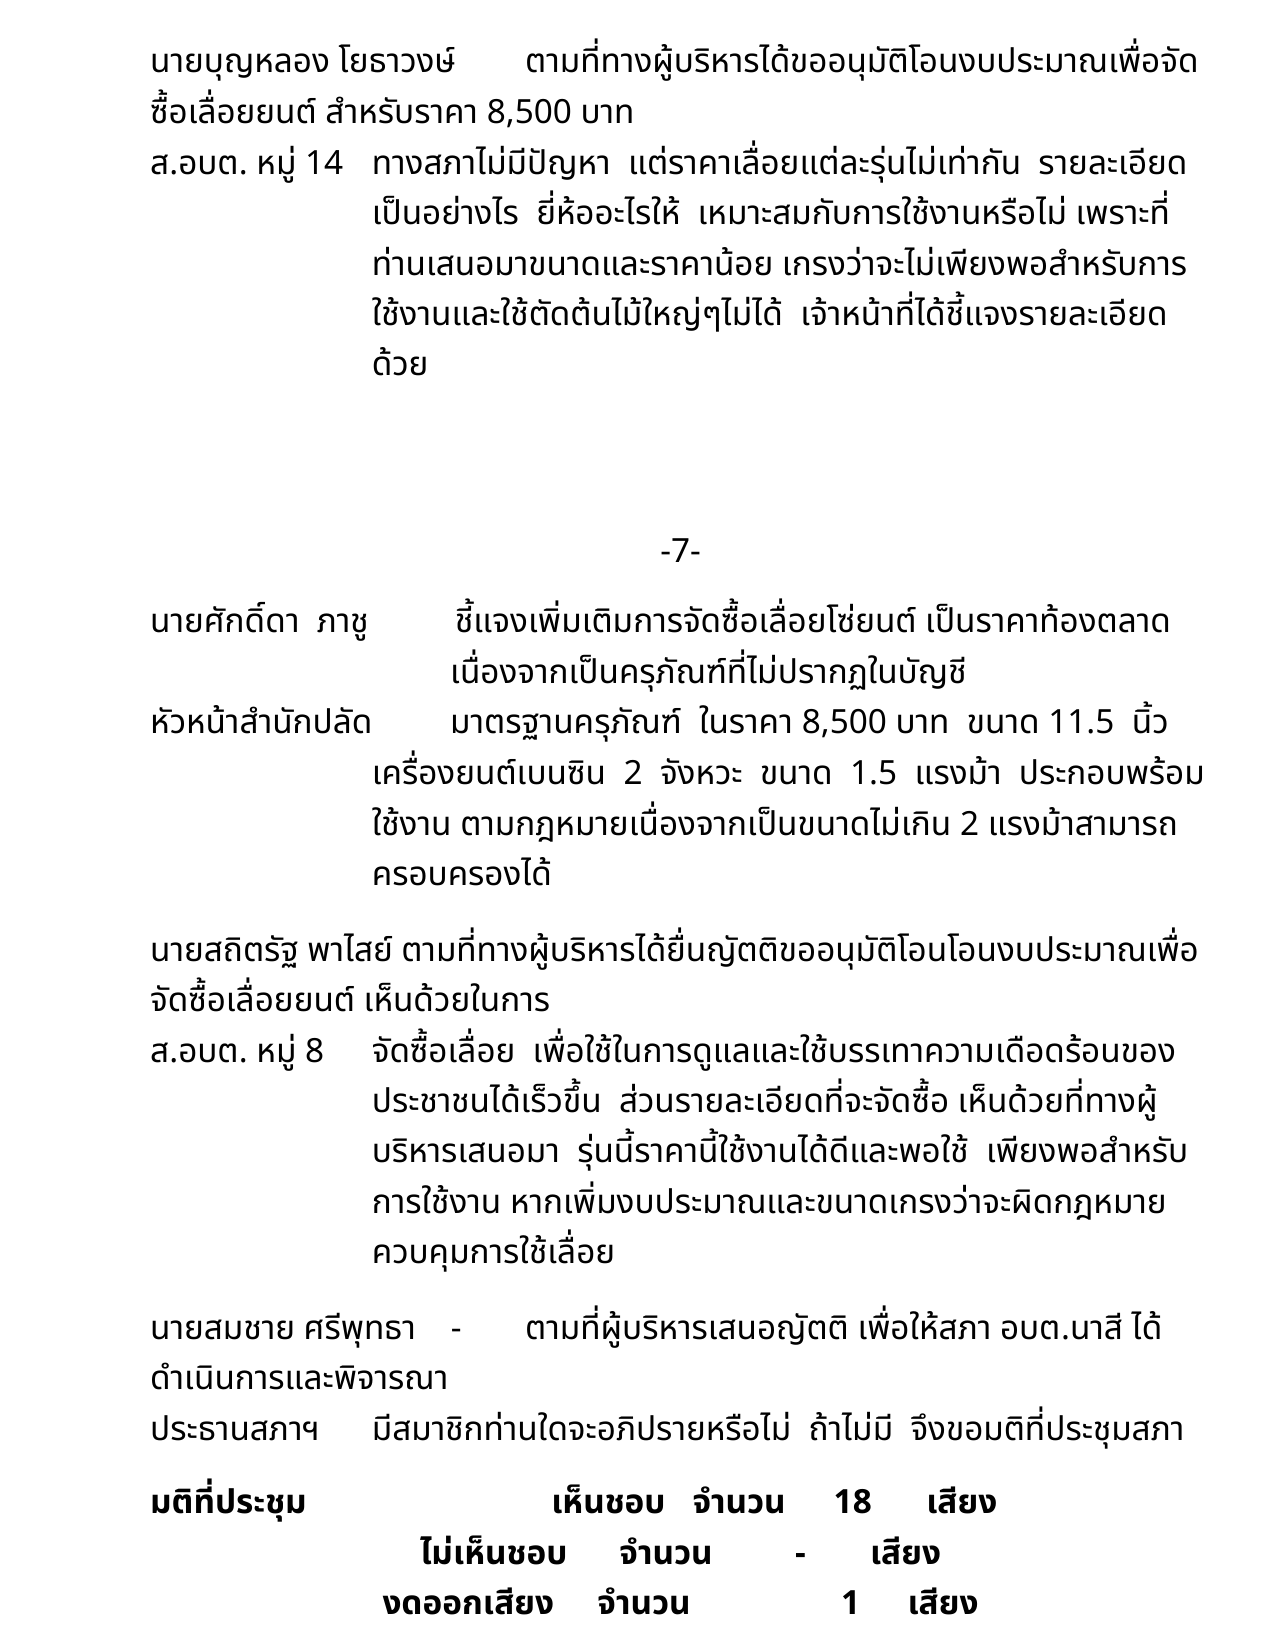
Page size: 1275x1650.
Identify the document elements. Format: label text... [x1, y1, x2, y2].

text -7- [150, 527, 1211, 572]
text นายสมชาย ศรีพุทธา - ตามที่ผู้บริหารเสนอญัตติ เพื่อให้สภา อบต.นาสี ได้ดำเนินการและพิจารณา [150, 1304, 1211, 1405]
text ประธานสภาฯ มีสมาชิกท่านใดจะอภิปรายหรือไม่ ถ้าไม่มี จึงขอมติที่ประชุมสภา [150, 1405, 1235, 1478]
text มติที่ประชุม เห็นชอบ จำนวน 18 เสียง [150, 1478, 1211, 1528]
text นายสถิตรัฐ พาไสย์ ตามที่ทางผู้บริหารได้ยื่นญัตติขออนุมัติโอนโอนงบประมาณเพื่อจัดซื้อเลื่อยยนต์ เห็นด้วยในการ [150, 926, 1211, 1026]
text หัวหน้าสำนักปลัด มาตรฐานครุภัณฑ์ ในราคา 8,500 บาท ขนาด 11.5 นิ้ว เครื่องยนต์เบนซิน 2 จังหวะ ขนาด 1.5 แรงม้า ประกอบพร้อมใช้งาน ตามกฎหมายเนื่องจากเป็นขนาดไม่เกิน 2 แรงม้าสามารถครอบครองได้ [150, 698, 1211, 901]
text ส.อบต. หมู่ 14 ทางสภาไม่มีปัญหา แต่ราคาเลื่อยแต่ละรุ่นไม่เท่ากัน รายละเอียดเป็นอย่างไร ยี่ห้ออะไรให้ เหมาะสมกับการใช้งานหรือไม่ เพราะที่ท่านเสนอมาขนาดและราคาน้อย เกรงว่าจะไม่เพียงพอสำหรับการใช้งานและใช้ตัดต้นไม้ใหญ่ๆไม่ได้ เจ้าหน้าที่ได้ชี้แจงรายละเอียดด้วย [150, 138, 1211, 391]
text นายศักดิ์ดา ภาชู ชี้แจงเพิ่มเติมการจัดซื้อเลื่อยโซ่ยนต์ เป็นราคาท้องตลาดเนื่องจากเป็นครุภัณฑ์ที่ไม่ปรากฏในบัญชี [150, 597, 1211, 698]
text นายบุญหลอง โยธาวงษ์ ตามที่ทางผู้บริหารได้ขออนุมัติโอนงบประมาณเพื่อจัดซื้อเลื่อยยนต์ สำหรับราคา 8,500 บาท [150, 37, 1211, 138]
text ส.อบต. หมู่ 8 จัดซื้อเลื่อย เพื่อใช้ในการดูแลและใช้บรรเทาความเดือดร้อนของประชาชนได้เร็วขึ้น ส่วนรายละเอียดที่จะจัดซื้อ เห็นด้วยที่ทางผู้บริหารเสนอมา รุ่นนี้ราคานี้ใช้งานได้ดีและพอใช้ เพียงพอสำหรับการใช้งาน หากเพิ่มงบประมาณและขนาดเกรงว่าจะผิดกฎหมายควบคุมการใช้เลื่อย [150, 1026, 1211, 1279]
text ไม่เห็นชอบ จำนวน - เสียง [150, 1528, 1211, 1579]
text งดออกเสียง จำนวน 1 เสียง [150, 1579, 1211, 1630]
